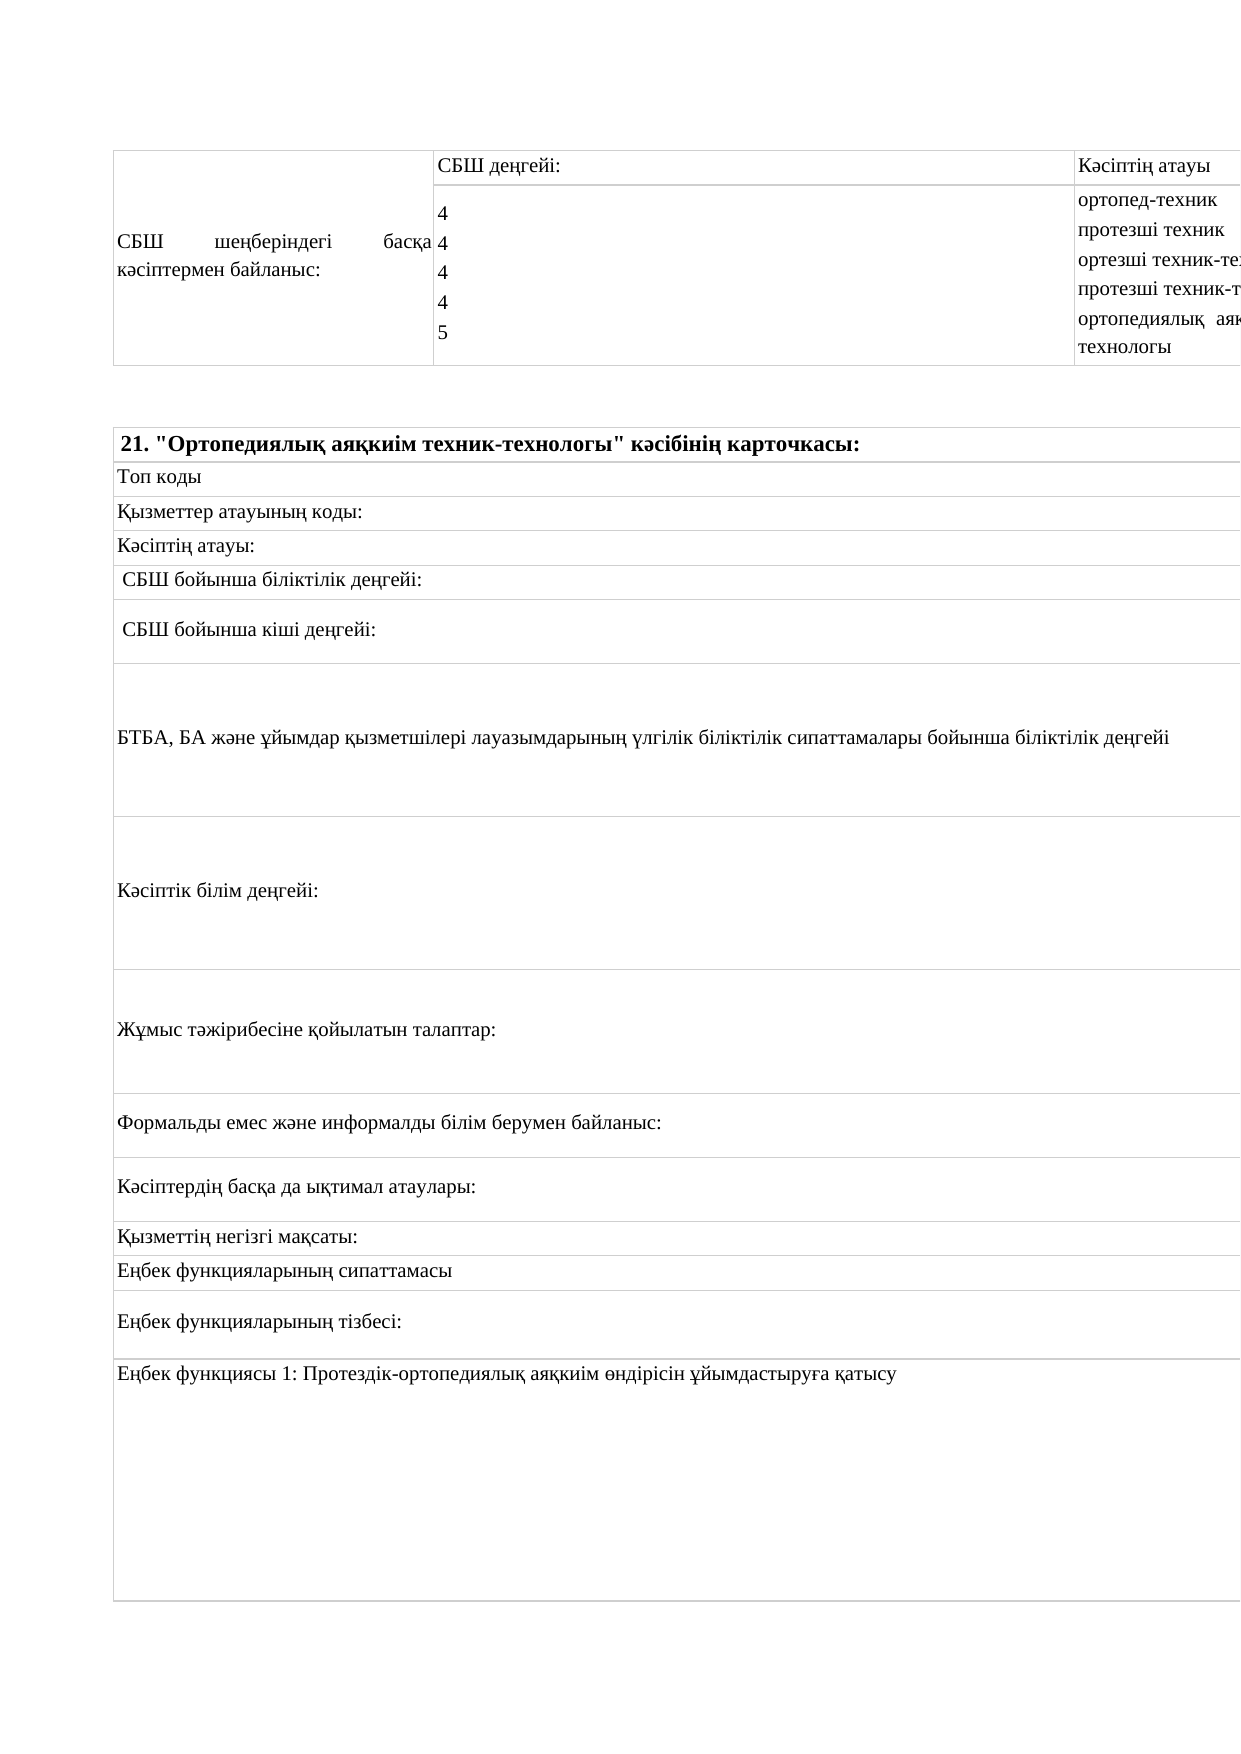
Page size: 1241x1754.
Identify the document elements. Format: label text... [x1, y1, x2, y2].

table_cell Кәсіптердің басқа да ықтимал атаулары: [114, 1158, 1240, 1221]
table_header 21. "Ортопедиялық аяқкиім техник-технологы" кәсібінің карточкасы: [114, 428, 1240, 461]
table_cell Жұмыс тәжірибесіне қойылатын талаптар: [114, 970, 1240, 1093]
table_cell Еңбек функцияларының сипаттамасы [114, 1256, 1240, 1289]
table_cell Кәсіптік білім деңгейі: [114, 817, 1240, 969]
table_cell 4 4 4 4 5 [434, 186, 1074, 365]
table_cell Кәсіптің атауы [1075, 151, 1240, 184]
table_cell СБШ шеңберіндегі басқа кәсіптермен байланыс: [114, 151, 433, 365]
table_cell Топ коды [114, 463, 1240, 496]
table_cell Қызметтің негізгі мақсаты: [114, 1222, 1240, 1255]
table_cell БТБА, БА және ұйымдар қызметшілері лауазымдарының үлгілік біліктілік сипаттамалары бойынша біліктілік деңгейі [114, 664, 1240, 816]
table_cell Еңбек функцияларының тізбесі: [114, 1291, 1240, 1358]
table_cell Қызметтер атауының коды: [114, 497, 1240, 530]
table_cell СБШ деңгейі: [434, 151, 1074, 184]
table_cell Кәсіптің атауы: [114, 531, 1240, 564]
table_cell СБШ бойынша біліктілік деңгейі: [114, 566, 1240, 599]
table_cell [114, 1360, 1240, 1600]
table_cell ортопед-техник протезші техник ортезші техник-технолог протезші техник-технолог ортопедиялық аяқкиімнің техник-технологы [1075, 186, 1240, 365]
table_cell Формальды емес және информалды білім берумен байланыс: [114, 1094, 1240, 1157]
table_cell СБШ бойынша кіші деңгейі: [114, 600, 1240, 663]
